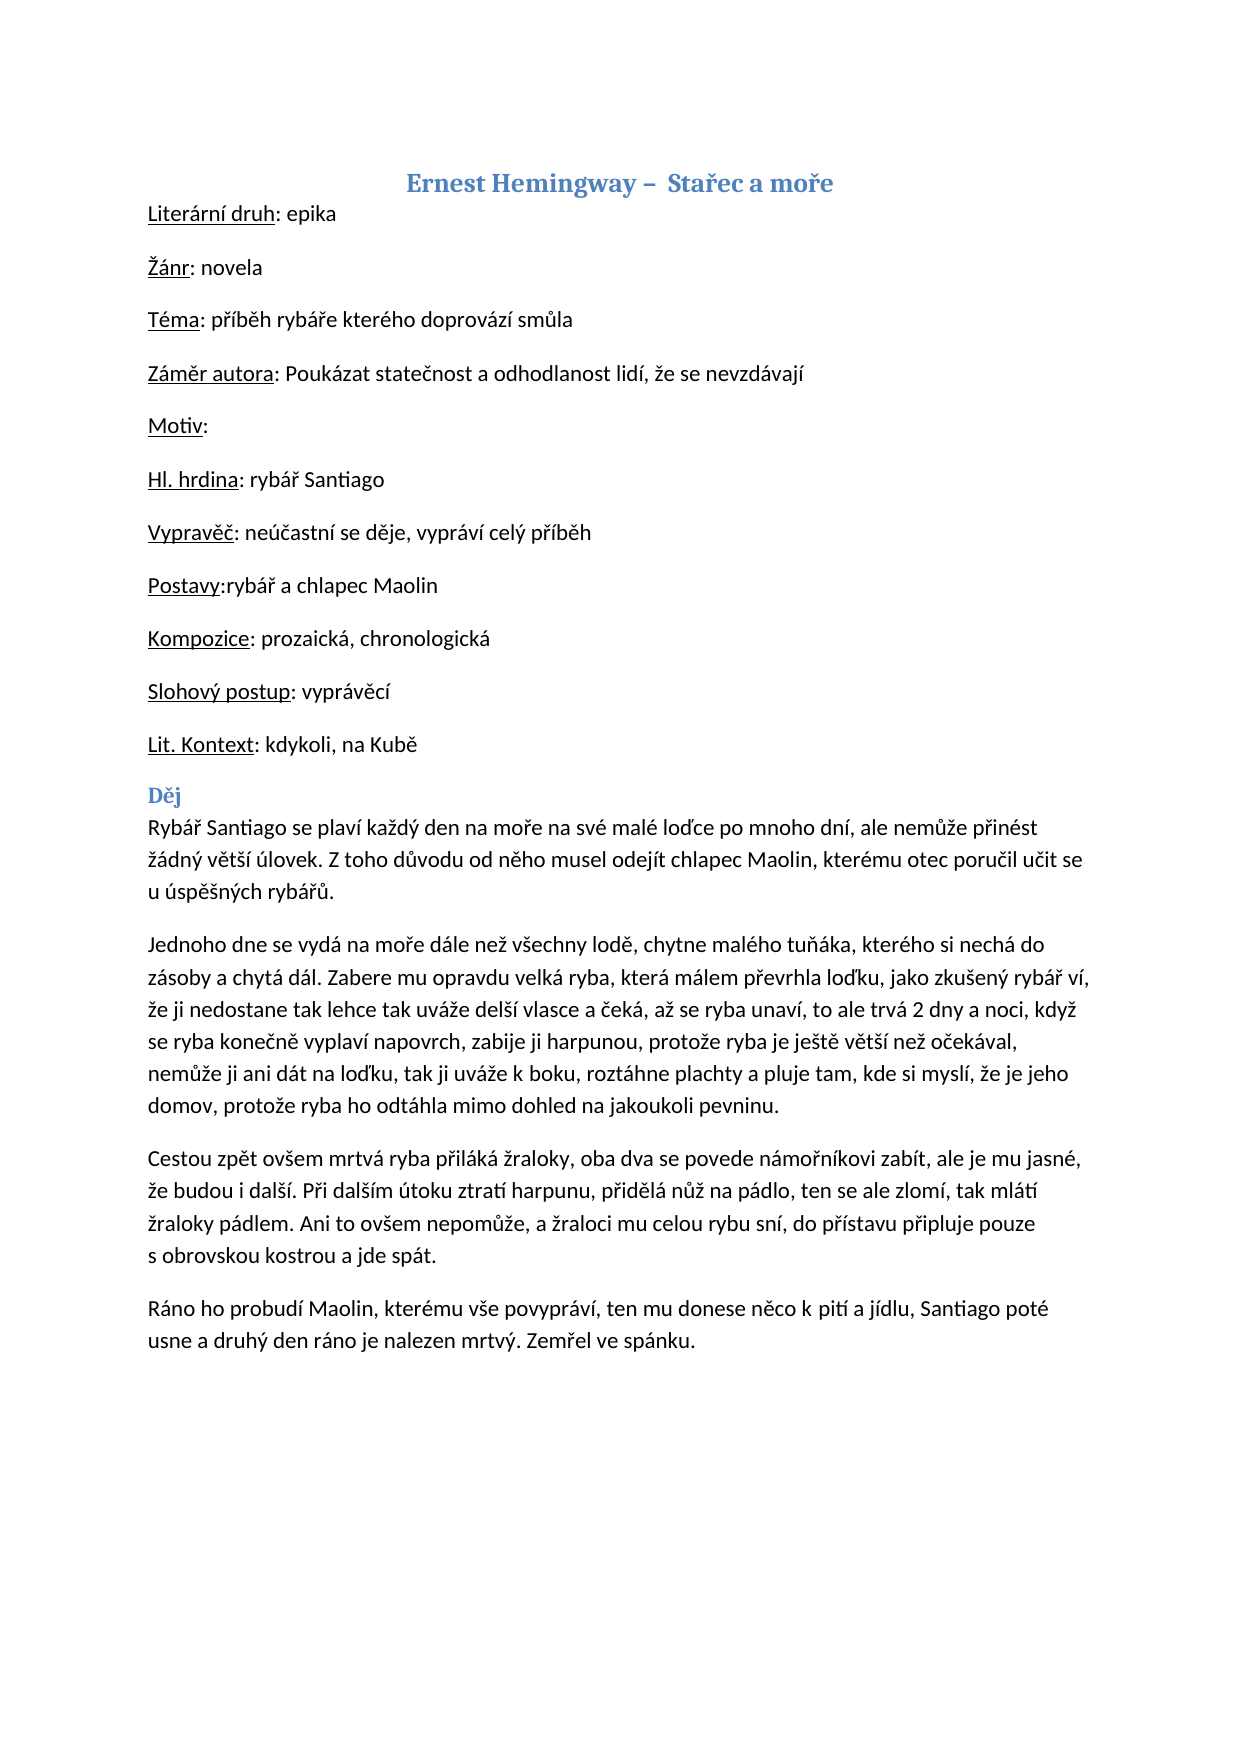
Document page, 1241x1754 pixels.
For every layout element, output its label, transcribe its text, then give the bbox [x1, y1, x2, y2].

text Rybář Santiago se plaví každý den na moře na své malé loďce po mnoho dní, ale nemůže přinést žádný větší úlovek. Z toho důvodu od něho musel odejít chlapec Maolin, kterému otec poručil učit se u úspěšných rybářů. [148, 813, 1093, 905]
text Cestou zpět ovšem mrtvá ryba přiláká žraloky, oba dva se povede námořníkovi zabít, ale je mu jasné, že budou i další. Při dalším útoku ztratí harpunu, přidělá nůž na pádlo, ten se ale zlomí, tak mlátí žraloky pádlem. Ani to ovšem nepomůže, a žraloci mu celou rybu sní, do přístavu připluje pouze s obrovskou kostrou a jde spát. [148, 1144, 1093, 1269]
subtitle Ernest Hemingway – Stařec a moře [148, 168, 1093, 199]
text Literární druh: epika [148, 199, 1093, 228]
text Postavy:rybář a chlapec Maolin [148, 571, 1093, 599]
text Vypravěč: neúčastní se děje, vypráví celý příběh [148, 518, 1093, 546]
text Téma: příběh rybáře kterého doprovází smůla [148, 306, 1093, 334]
text Kompozice: prozaická, chronologická [148, 624, 1093, 652]
text Jednoho dne se vydá na moře dále než všechny lodě, chytne malého tuňáka, kterého si nechá do zásoby a chytá dál. Zabere mu opravdu velká ryba, která málem převrhla loďku, jako zkušený rybář ví, že ji nedostane tak lehce tak uváže delší vlasce a čeká, až se ryba unaví, to ale trvá 2 dny a noci, když se ryba konečně vyplaví napovrch, zabije ji harpunou, protože ryba je ještě větší než očekával, nemůže ji ani dát na loďku, tak ji uváže k boku, roztáhne plachty a pluje tam, kde si myslí, že je jeho domov, protože ryba ho odtáhla mimo dohled na jakoukoli pevninu. [148, 930, 1093, 1119]
text Lit. Kontext: kdykoli, na Kubě [148, 730, 1093, 758]
text Hl. hrdina: rybář Santiago [148, 465, 1093, 493]
text Ráno ho probudí Maolin, kterému vše povypráví, ten mu donese něco k pití a jídlu, Santiago poté usne a druhý den ráno je nalezen mrtvý. Zemřel ve spánku. [148, 1294, 1093, 1354]
text Záměr autora: Poukázat statečnost a odhodlanost lidí, že se nevzdávají [148, 359, 1093, 387]
text Motiv: [148, 412, 1093, 440]
subtitle Děj [148, 783, 1093, 809]
text Slohový postup: vyprávěcí [148, 677, 1093, 705]
text Žánr: novela [148, 253, 1093, 281]
